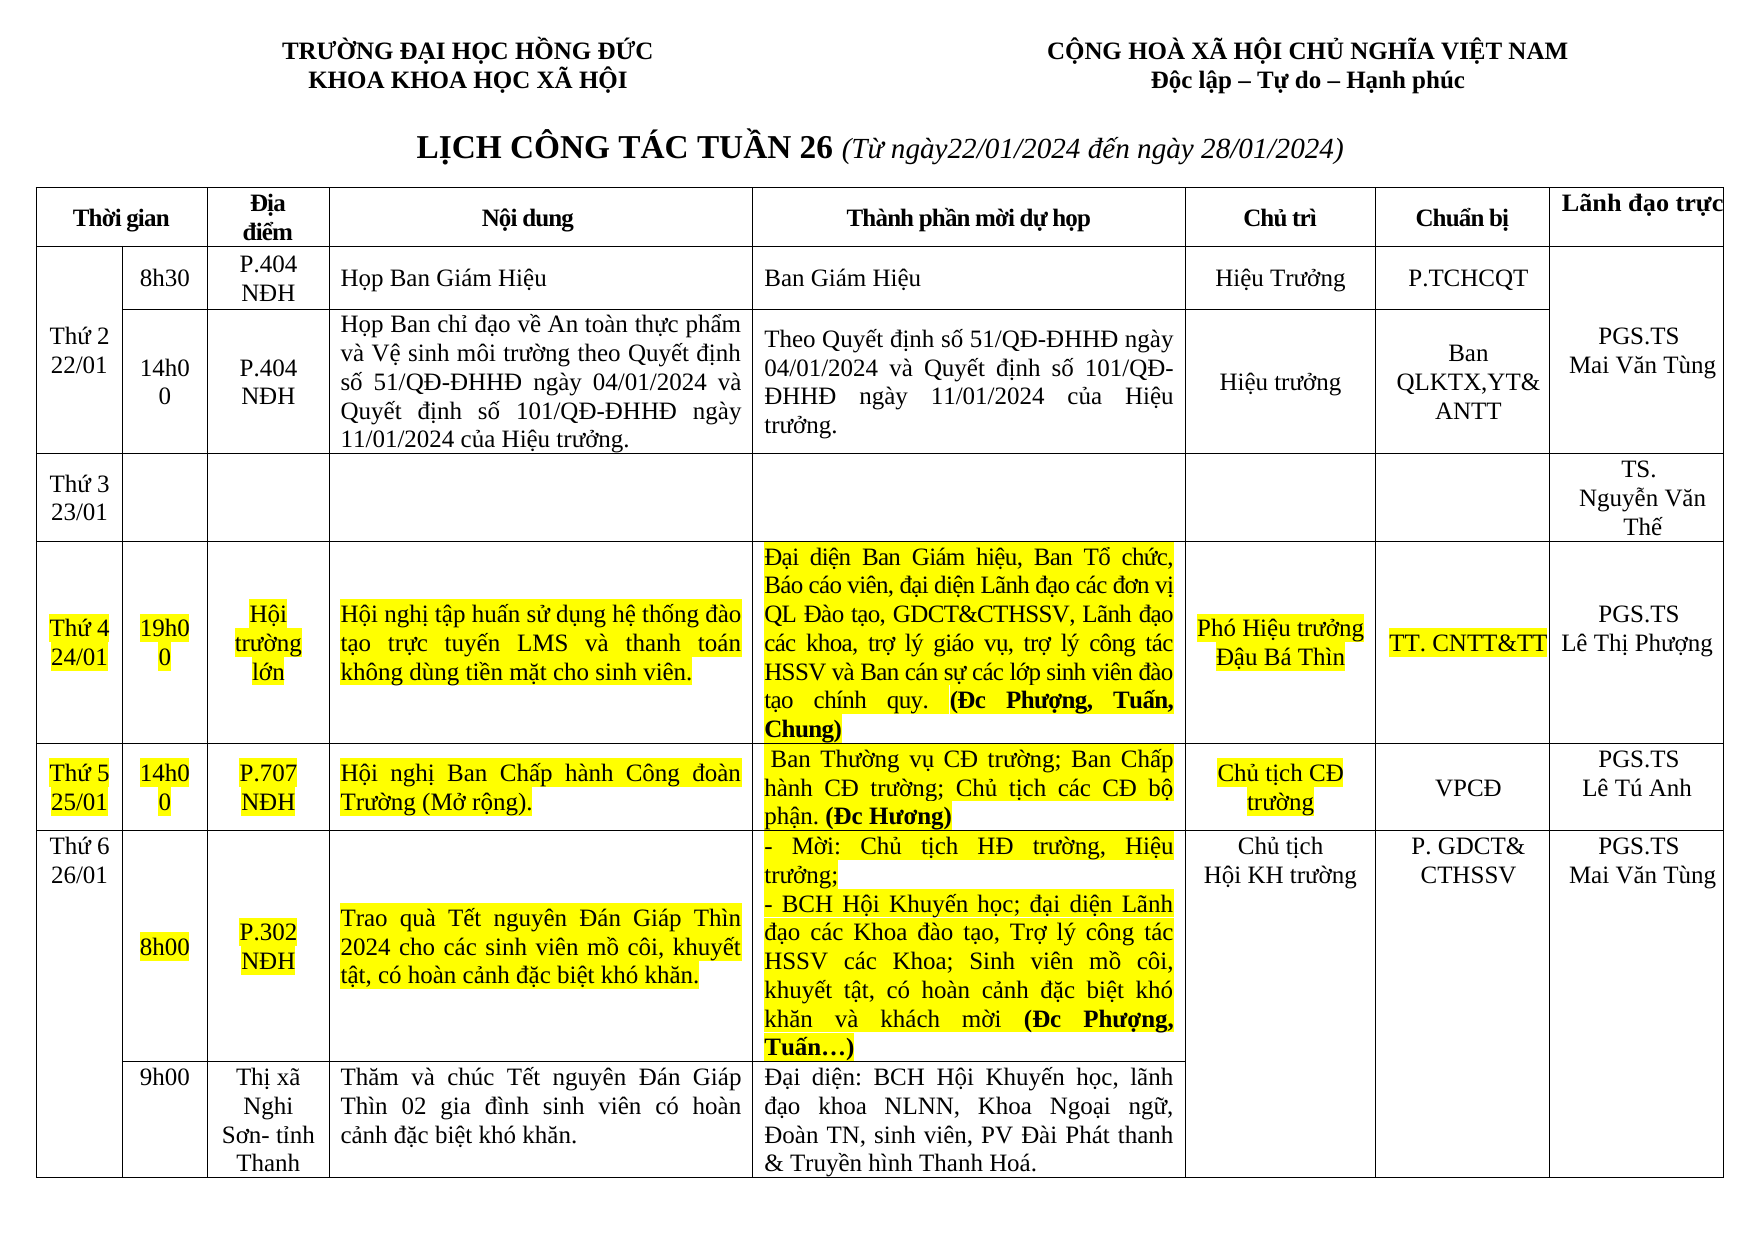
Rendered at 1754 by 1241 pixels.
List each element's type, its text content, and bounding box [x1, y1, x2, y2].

table_cell [123, 454, 207, 541]
table_header CỘNG HOÀ XÃ HỘI CHỦ NGHĨA VIỆT NAM Độc lập – Tự do – Hạnh phúc [895, 36, 1720, 93]
table_header Thời gian [37, 188, 207, 246]
table_cell 8h30 [123, 247, 207, 308]
table_cell PGS.TS Mai Văn Tùng [1550, 247, 1723, 453]
table_cell Thứ 3 23/01 [37, 454, 122, 541]
table_cell TS. Nguyễn Văn Thế [1550, 454, 1723, 541]
table_cell Hội trường lớn [208, 542, 329, 743]
table_cell Hội nghị Ban Chấp hành Công đoàn Trường (Mở rộng). [330, 744, 752, 830]
table_cell Họp Ban Giám Hiệu [330, 247, 752, 308]
table_cell Hiệu trưởng [1186, 310, 1375, 453]
table_cell P.707 NĐH [208, 744, 329, 830]
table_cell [330, 1062, 752, 1177]
table_cell Họp Ban chỉ đạo về An toàn thực phẩm và Vệ sinh môi trường theo Quyết định số 51/QĐ-ĐHHĐ ngày 04/01/2024 và Quyết định số 101/QĐ-ĐHHĐ ngày 11/01/2024 của Hiệu trưởng. [330, 310, 752, 453]
table_cell 14h00 [123, 310, 207, 453]
table_cell Thứ 5 25/01 [37, 744, 122, 830]
table_cell 14h00 [123, 744, 207, 830]
table_cell Theo Quyết định số 51/QĐ-ĐHHĐ ngày 04/01/2024 và Quyết định số 101/QĐ-ĐHHĐ ngày 11/01/2024 của Hiệu trưởng. [753, 310, 1185, 453]
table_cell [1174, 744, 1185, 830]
table_cell 8h00 [123, 831, 207, 1061]
table_cell Đại diện Ban Giám hiệu, Ban Tổ chức, Báo cáo viên, đại diện Lãnh đạo các đơn vị QL Đào tạo, GDCT&CTHSSV, Lãnh đạo các khoa, trợ lý giáo vụ, trợ lý công tác HSSV và Ban cán sự các lớp sinh viên đào tạo chính quy. (Đc Phượng, Tuấn, Chung) [842, 542, 1185, 743]
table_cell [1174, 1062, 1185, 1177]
table_cell Chủ tịch Hội KH trường [1186, 831, 1375, 1177]
table_cell [753, 454, 1185, 541]
table_cell Thứ 4 24/01 [37, 542, 122, 743]
table_header Địa điểm [208, 188, 329, 246]
table_cell PGS.TS Mai Văn Tùng [1550, 831, 1723, 1177]
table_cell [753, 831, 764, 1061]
table_cell [330, 454, 752, 541]
table_header Thành phần mời dự họp [753, 188, 1185, 246]
table_cell P.TCHCQT [1376, 247, 1549, 308]
table_header Chủ trì [1186, 188, 1375, 246]
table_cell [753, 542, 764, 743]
table_cell [1376, 454, 1549, 541]
table_header TRƯỜNG ĐẠI HỌC HỒNG ĐỨC KHOA KHOA HỌC XÃ HỘI [40, 36, 895, 93]
table_cell P.404 NĐH [208, 247, 329, 308]
table_cell Trao quà Tết nguyên Đán Giáp Thìn 2024 cho các sinh viên mồ côi, khuyết tật, có hoàn cảnh đặc biệt khó khăn. [330, 831, 752, 1061]
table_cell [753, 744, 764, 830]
table_cell Ban QLKTX,YT& ANTT [1376, 310, 1549, 453]
table_header Lãnh đạo trực [1550, 188, 1723, 246]
table_cell 19h00 [123, 542, 207, 743]
table_cell Chủ tịch CĐ trường [1186, 744, 1375, 830]
table_cell Hội nghị tập huấn sử dụng hệ thống đào tạo trực tuyến LMS và thanh toán không dùng tiền mặt cho sinh viên. [330, 542, 752, 743]
table_cell Phó Hiệu trưởng Đậu Bá Thìn [1186, 542, 1375, 743]
table_cell Thứ 6 26/01 [37, 831, 122, 1177]
table_cell PGS.TS Lê Thị Phượng [1550, 542, 1723, 743]
table_cell Thứ 2 22/01 [37, 247, 122, 453]
table_cell [1186, 454, 1375, 541]
table_cell P.404 NĐH [208, 310, 329, 453]
table_cell VPCĐ [1376, 744, 1549, 830]
table_cell TT. CNTT&TT [1376, 542, 1549, 743]
table_cell P. GDCT& CTHSSV [1376, 831, 1549, 1177]
table_cell 9h00 [123, 1062, 207, 1177]
table_cell Ban Giám Hiệu [753, 247, 1185, 308]
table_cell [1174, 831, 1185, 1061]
table_header Chuẩn bị [1376, 188, 1549, 246]
table_cell Thị xã Nghi Sơn- tỉnh Thanh Hoá [208, 1062, 329, 1177]
table_header Nội dung [330, 188, 752, 246]
table_cell Hiệu Trưởng [1186, 247, 1375, 308]
table_cell [208, 454, 329, 541]
table_cell PGS.TS Lê Tú Anh [1550, 744, 1723, 830]
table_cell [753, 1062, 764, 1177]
text LỊCH CÔNG TÁC TUẦN 26 (Từ ngày22/01/2024 đến ngày 28/01/2024) [36, 127, 1724, 165]
table_cell P.302 NĐH [208, 831, 329, 1061]
